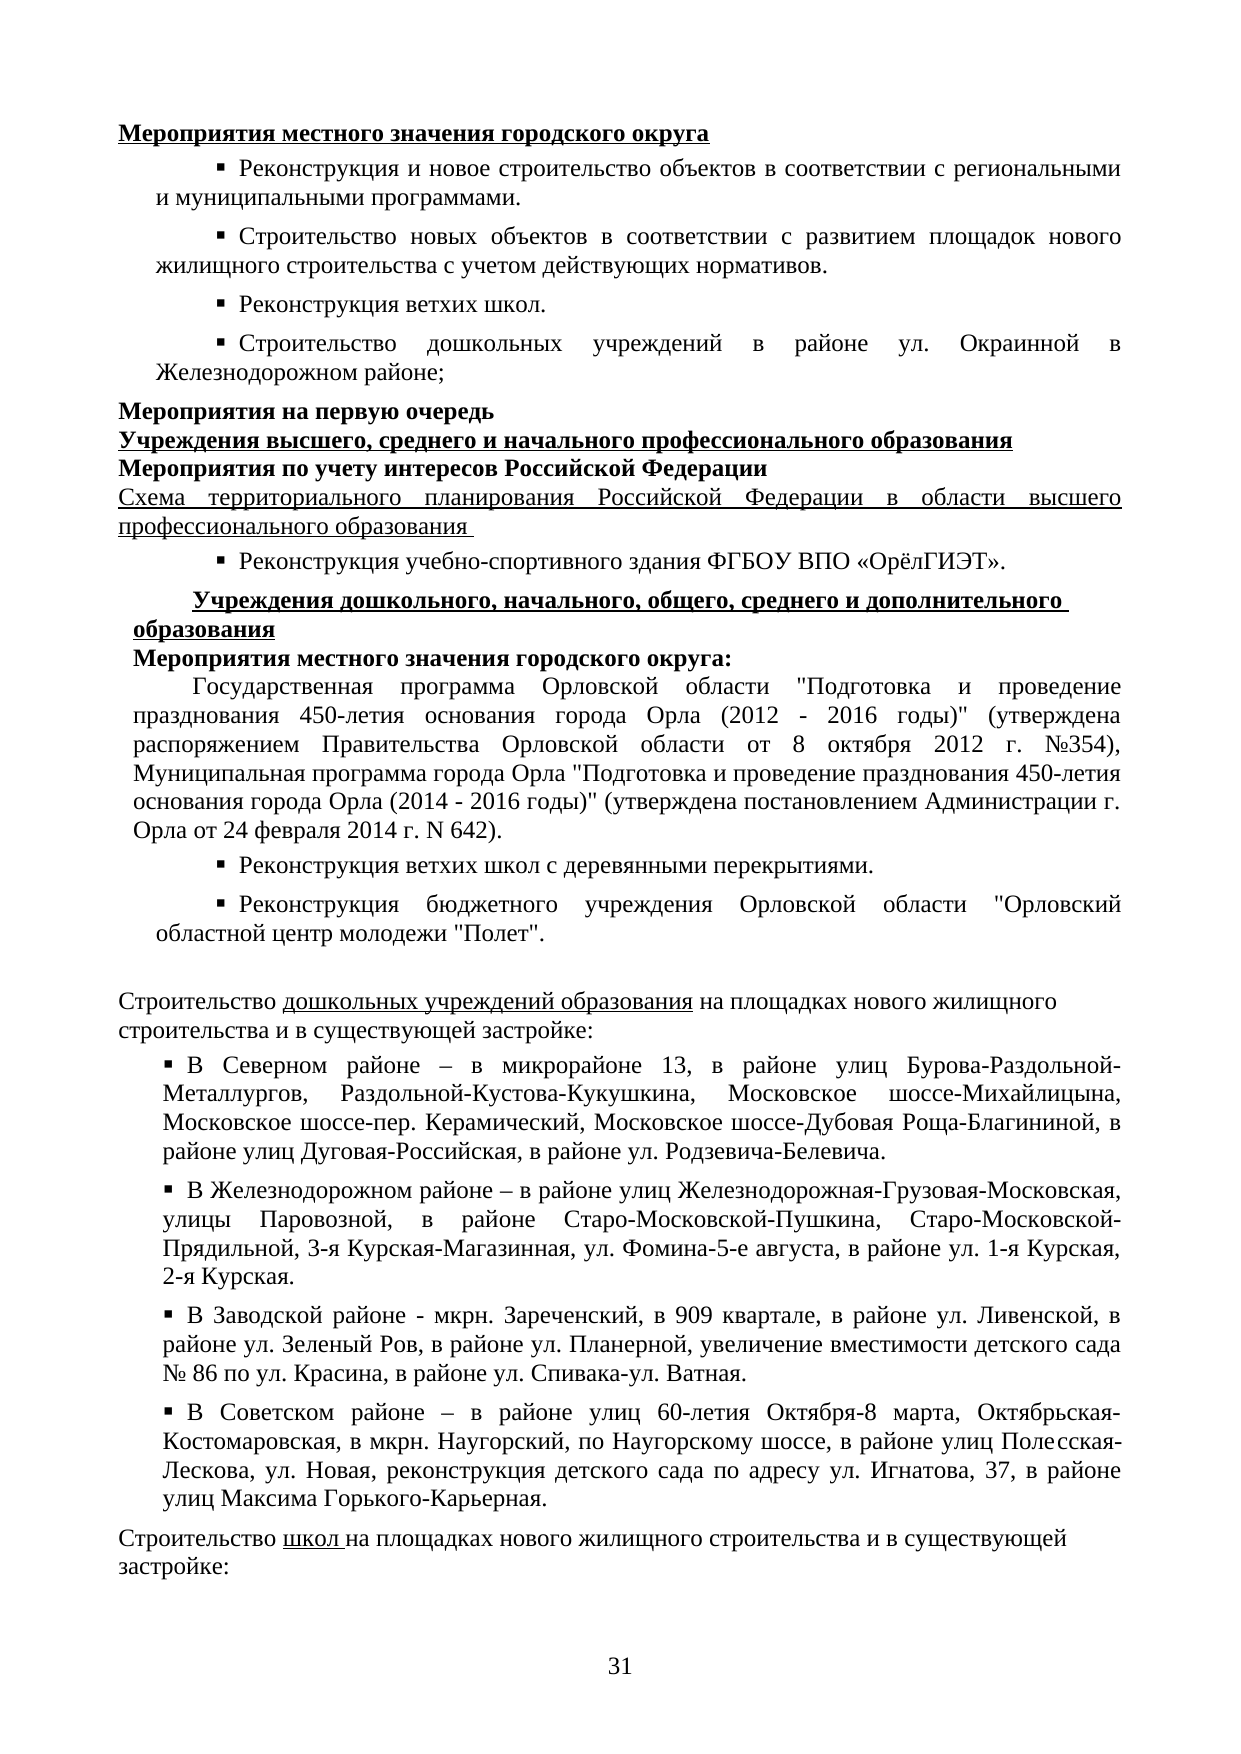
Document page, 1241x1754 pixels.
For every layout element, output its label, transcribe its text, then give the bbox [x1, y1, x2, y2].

text Мероприятия местного значения городского округа: [118, 643, 1122, 671]
text Государственная программа Орловской области "Подготовка и проведение празднования 450-летия основания города Орла (2012 - 2016 годы)" (утверждена распоряжением Правительства Орловской области от 8 октября 2012 г. №354), Муниципальная программа города Орла "Подготовка и проведение празднования 450-летия основания города Орла (2014 - 2016 годы)" (утверждена постановлением Администрации г. Орла от 24 февраля 2014 г. N 642). [133, 671, 1122, 844]
text Мероприятия местного значения городского округа [118, 118, 1122, 147]
text Мероприятия по учету интересов Российской Федерации [118, 453, 1122, 482]
list Реконструкция бюджетного учреждения Орловской области "Орловский областной центр молодежи "Полет". [156, 889, 1122, 947]
list В Северном районе – в микрорайоне 13, в районе улиц Бурова-Раздольной-Металлургов, Раздольной-Кустова-Кукушкина, Московское шоссе-Михайлицына, Московское шоссе-пер. Керамический, Московское шоссе-Дубовая Роща-Благининой, в районе улиц Дуговая-Российская, в районе ул. Родзевича-Белевича. [162, 1050, 1122, 1165]
list Реконструкция учебно-спортивного здания ФГБОУ ВПО «ОрёлГИЭТ». [156, 546, 1122, 575]
list Реконструкция ветхих школ. [156, 289, 1122, 318]
text Схема территориального планирования Российской Федерации в области высшего профессионального образования [118, 482, 1122, 507]
text Учреждения дошкольного, начального, общего, среднего и дополнительного образования [133, 585, 1122, 643]
list Реконструкция и новое строительство объектов в соответствии с региональными и муниципальными программами. [156, 153, 1122, 211]
list В Железнодорожном районе – в районе улиц Железнодорожная-Грузовая-Московская, улицы Паровозной, в районе Старо-Московской-Пушкина, Старо-Московской-Прядильной, 3-я Курская-Магазинная, ул. Фомина-5-е августа, в районе ул. 1-я Курская, 2-я Курская. [162, 1175, 1122, 1290]
list Строительство новых объектов в соответствии с развитием площадок нового жилищного строительства с учетом действующих нормативов. [156, 221, 1122, 278]
text Строительство дошкольных учреждений образования на площадках нового жилищного строительства и в существующей застройке: [118, 986, 1122, 1043]
list Строительство дошкольных учреждений в районе ул. Окраинной в Железнодорожном районе; [156, 328, 1122, 386]
text Учреждения высшего, среднего и начального профессионального образования [118, 425, 1122, 453]
list В Заводской районе - мкрн. Зареченский, в 909 квартале, в районе ул. Ливенской, в районе ул. Зеленый Ров, в районе ул. Планерной, увеличение вместимости детского сада № 86 по ул. Красина, в районе ул. Спивака-ул. Ватная. [162, 1301, 1122, 1387]
text Схема территориального планирования Российской Федерации в области высшего профессионального образования [118, 509, 1122, 540]
list Реконструкция ветхих школ с деревянными перекрытиями. [156, 850, 1122, 879]
text Строительство школ на площадках нового жилищного строительства и в существующей застройке: [118, 1523, 1122, 1580]
text Мероприятия на первую очередь [118, 396, 1122, 425]
list В Советском районе – в районе улиц 60-летия Октября-8 марта, Октябрьская-Костомаровская, в мкрн. Наугорский, по Наугорскому шоссе, в районе улиц Полеcская-Лескова, ул. Новая, реконструкция детского сада по адресу ул. Игнатова, 37, в районе улиц Максима Горького-Карьерная. [162, 1397, 1122, 1512]
